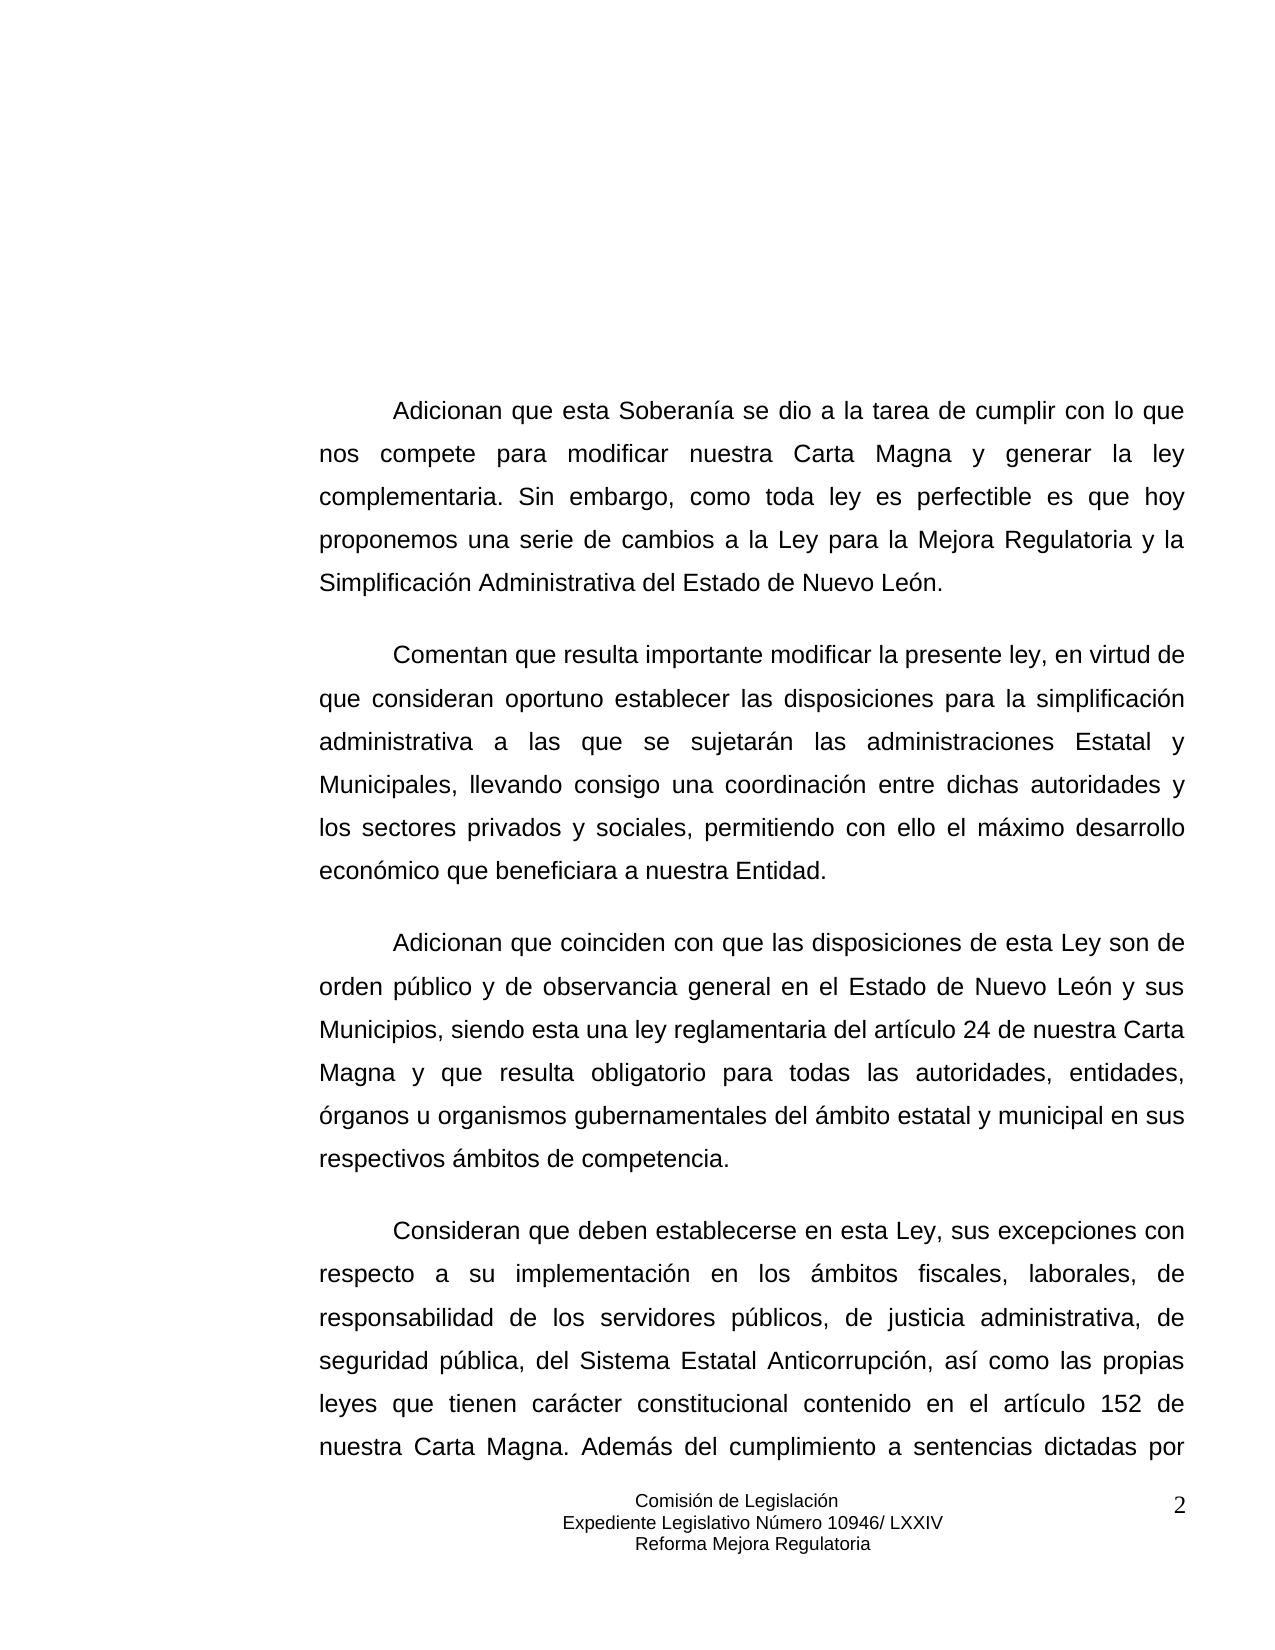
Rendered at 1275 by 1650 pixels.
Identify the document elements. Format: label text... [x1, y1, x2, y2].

text Adicionan que esta Soberanía se dio a la tarea de cumplir con lo que nos compete para modificar nuestra Carta Magna y generar la ley complementaria. Sin embargo, como toda ley es perfectible es que hoy proponemos una serie de cambios a la Ley para la Mejora Regulatoria y la Simplificación Administrativa del Estado de Nuevo León. [319, 396, 1186, 597]
text Adicionan que coinciden con que las disposiciones de esta Ley son de orden público y de observancia general en el Estado de Nuevo León y sus Municipios, siendo esta una ley reglamentaria del artículo 24 de nuestra Carta Magna y que resulta obligatorio para todas las autoridades, entidades, órganos u organismos gubernamentales del ámbito estatal y municipal en sus respectivos ámbitos de competencia. [319, 928, 1186, 1173]
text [319, 1216, 1186, 1461]
text Comentan que resulta importante modificar la presente ley, en virtud de que consideran oportuno establecer las disposiciones para la simplificación administrativa a las que se sujetarán las administraciones Estatal y Municipales, llevando consigo una coordinación entre dichas autoridades y los sectores privados y sociales, permitiendo con ello el máximo desarrollo económico que beneficiara a nuestra Entidad. [319, 641, 1186, 885]
